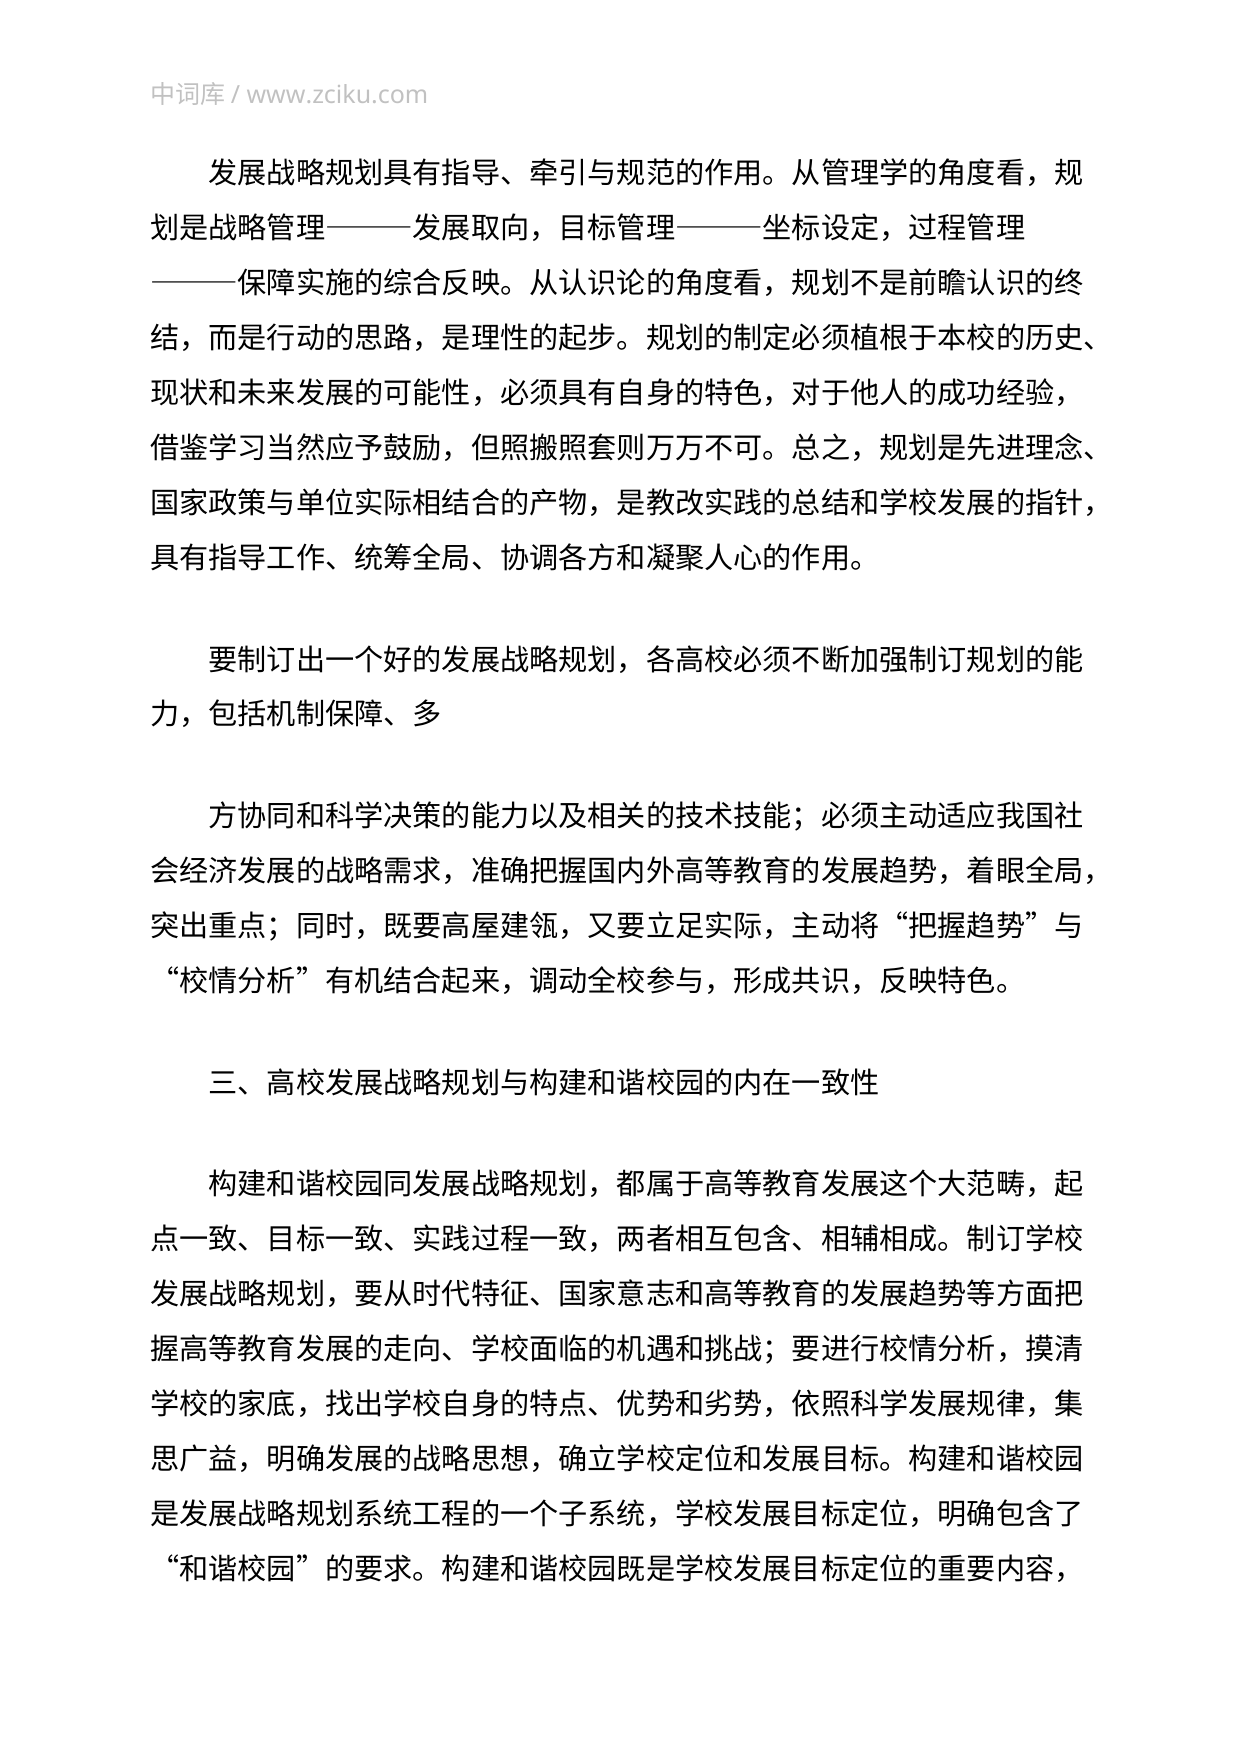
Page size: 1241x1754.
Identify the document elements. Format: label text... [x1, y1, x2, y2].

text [150, 1161, 1090, 1587]
text 方协同和科学决策的能力以及相关的技术技能；必须主动适应我国社会经济发展的战略需求，准确把握国内外高等教育的发展趋势，着眼全局，突出重点；同时，既要高屋建瓴，又要立足实际，主动将“把握趋势”与“校情分析”有机结合起来，调动全校参与，形成共识，反映特色。 [150, 793, 1090, 1000]
text 三、高校发展战略规划与构建和谐校园的内在一致性 [150, 1059, 1090, 1101]
text 发展战略规划具有指导、牵引与规范的作用。从管理学的角度看，规划是战略管理———发展取向，目标管理———坐标设定，过程管理———保障实施的综合反映。从认识论的角度看，规划不是前瞻认识的终结，而是行动的思路，是理性的起步。规划的制定必须植根于本校的历史、现状和未来发展的可能性，必须具有自身的特色，对于他人的成功经验，借鉴学习当然应予鼓励，但照搬照套则万万不可。总之，规划是先进理念、国家政策与单位实际相结合的产物，是教改实践的总结和学校发展的指针，具有指导工作、统筹全局、协调各方和凝聚人心的作用。 [150, 150, 1090, 577]
text 要制订出一个好的发展战略规划，各高校必须不断加强制订规划的能力，包括机制保障、多 [150, 636, 1090, 733]
